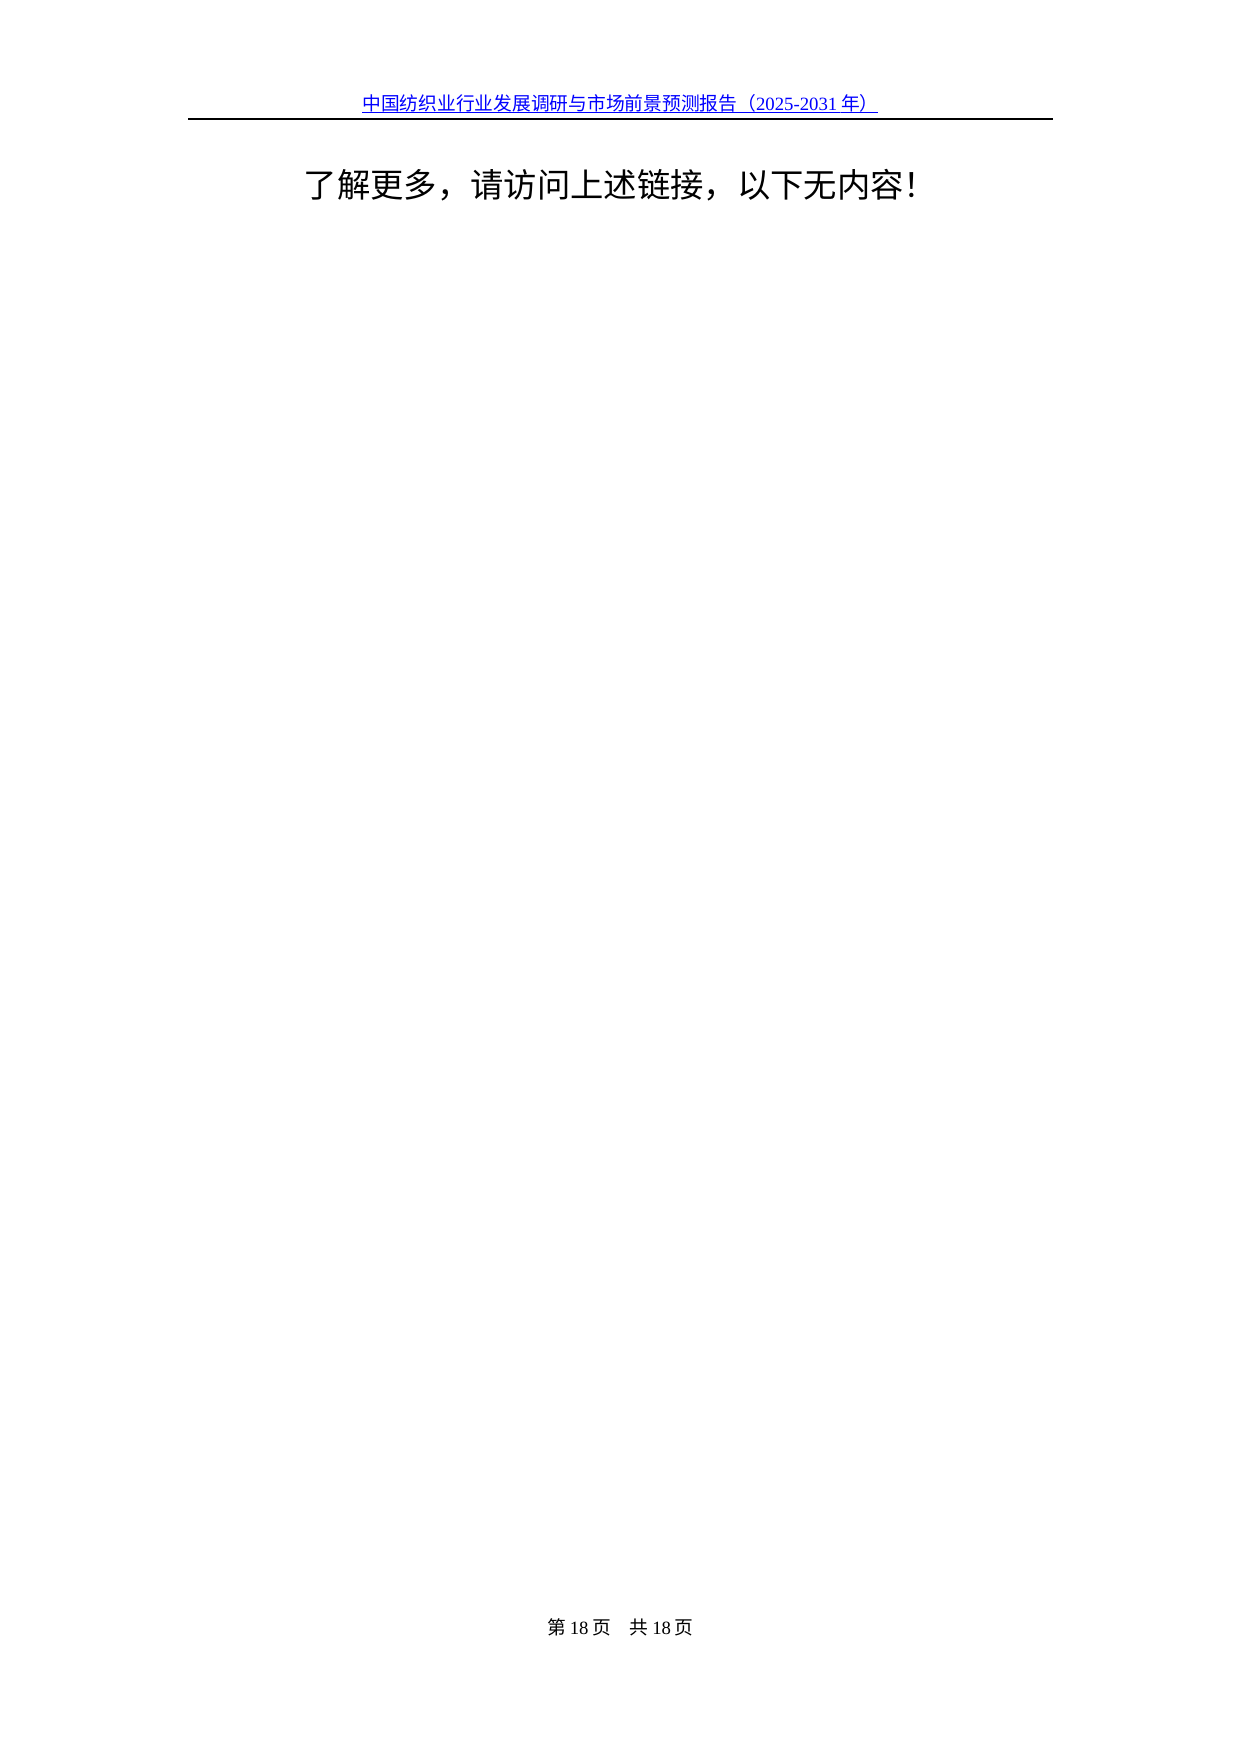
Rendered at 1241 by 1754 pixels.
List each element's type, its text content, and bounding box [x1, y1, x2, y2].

title 了解更多，请访问上述链接，以下无内容！ [187, 150, 1053, 215]
